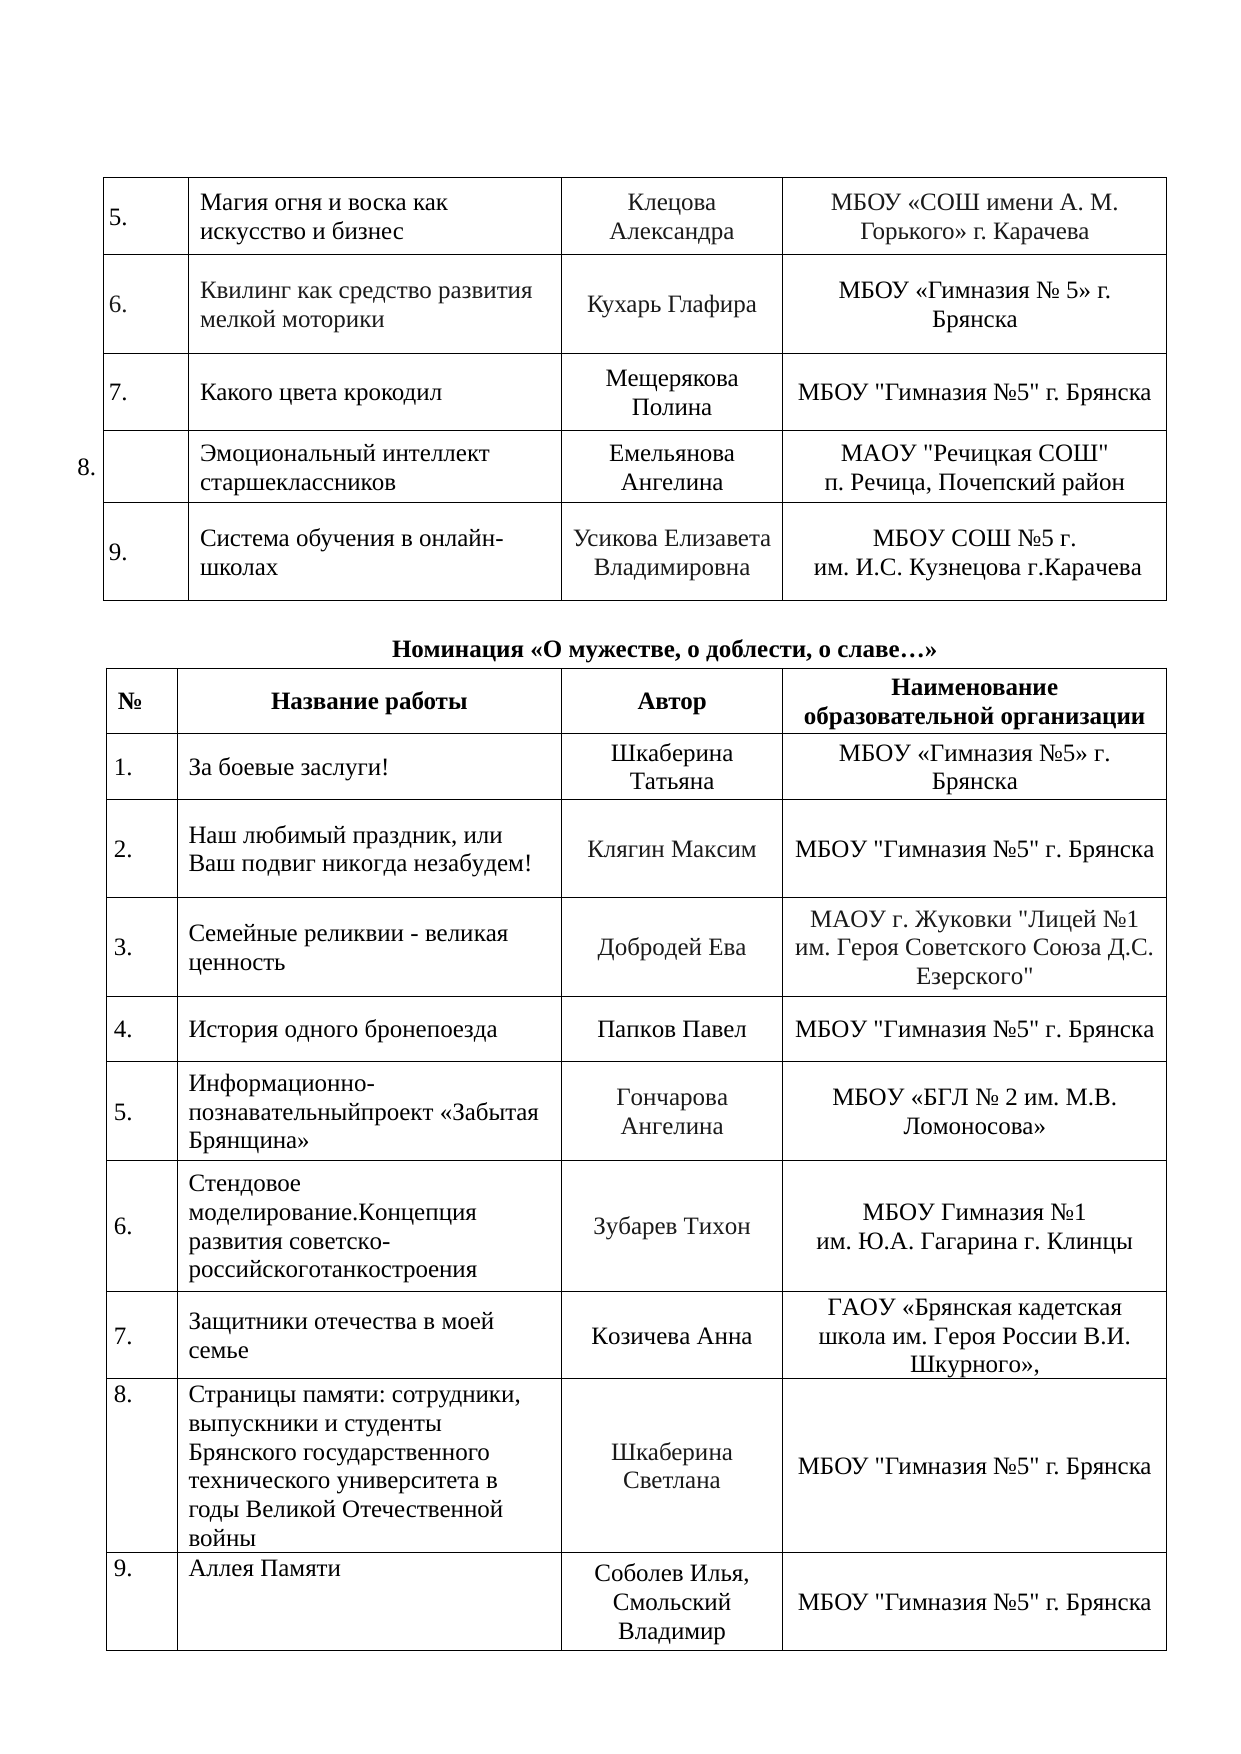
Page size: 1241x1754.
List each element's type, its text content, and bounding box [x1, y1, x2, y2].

table_cell Наш любимый праздник, или Ваш подвиг никогда незабудем! [178, 800, 561, 897]
table_cell История одного бронепоезда [178, 997, 561, 1061]
table_cell [104, 503, 188, 600]
table_cell Квилинг как средство развития мелкой моторики [189, 255, 561, 352]
table_cell МБОУ "Гимназия №5" г. Брянска [783, 800, 1166, 897]
table_cell [107, 800, 177, 897]
table_cell МБОУ "Гимназия №5" г. Брянска [783, 1379, 1166, 1552]
table_header Название работы [178, 669, 561, 733]
table_cell [107, 734, 177, 799]
table_cell МБОУ «СОШ имени А. М. Горького» г. Карачева [783, 178, 1166, 254]
table_cell ГАОУ «Брянская кадетская школа им. Героя России В.И. Шкурного», [783, 1292, 1166, 1378]
table_cell Шкаберина Светлана [562, 1379, 782, 1552]
table_cell МБОУ "Гимназия №5" г. Брянска [783, 354, 1166, 430]
table_cell Добродей Ева [562, 898, 782, 996]
table_cell Система обучения в онлайн-школах [189, 503, 561, 600]
table_cell МБОУ Гимназия №1 им. Ю.А. Гагарина г. Клинцы [783, 1161, 1166, 1291]
table_cell МБОУ "Гимназия №5" г. Брянска [783, 1553, 1166, 1650]
table_cell Мещерякова Полина [562, 354, 782, 430]
table_cell МБОУ «Гимназия №5» г. Брянска [783, 734, 1166, 799]
table_cell [107, 898, 177, 996]
table_cell Какого цвета крокодил [189, 354, 561, 430]
table_header № [107, 669, 177, 733]
table_cell Кухарь Глафира [562, 255, 782, 352]
table_cell [107, 1553, 177, 1650]
table_cell МБОУ СОШ №5 г. им. И.С. Кузнецова г.Карачева [783, 503, 1166, 600]
table_cell [104, 255, 188, 352]
table_cell [104, 178, 188, 254]
table_cell МАОУ г. Жуковки "Лицей №1 им. Героя Советского Союза Д.С. Езерского" [783, 898, 1166, 996]
table_cell Козичева Анна [562, 1292, 782, 1378]
table_cell [104, 431, 188, 502]
table_cell Усикова Елизавета Владимировна [562, 503, 782, 600]
table_cell Шкаберина Татьяна [562, 734, 782, 799]
table_cell Магия огня и воска как искусство и бизнес [189, 178, 561, 254]
table_cell Страницы памяти: сотрудники, выпускники и студенты Брянского государственного технического университета в годы Великой Отечественной войны [178, 1379, 561, 1552]
table_cell [104, 354, 188, 430]
table_cell Аллея Памяти [178, 1553, 561, 1650]
table_cell [107, 1161, 177, 1291]
table_cell Клецова Александра [562, 178, 782, 254]
table_cell [107, 1379, 177, 1552]
table_header Автор [562, 669, 782, 733]
table_cell МБОУ "Гимназия №5" г. Брянска [783, 997, 1166, 1061]
table_header Наименование образовательной организации [783, 669, 1166, 733]
table_cell Клягин Максим [562, 800, 782, 897]
table_cell Стендовое моделирование.Концепция развития советско-российскоготанкостроения [178, 1161, 561, 1291]
table_cell Соболев Илья, Смольский Владимир [562, 1553, 782, 1650]
table_cell Емельянова Ангелина [562, 431, 782, 502]
table_cell МБОУ «Гимназия № 5» г. Брянска [783, 255, 1166, 352]
table_cell МАОУ "Речицкая СОШ" п. Речица, Почепский район [783, 431, 1166, 502]
table_cell Папков Павел [562, 997, 782, 1061]
table_cell Гончарова Ангелина [562, 1062, 782, 1160]
table_cell Зубaрев Тихон [562, 1161, 782, 1291]
table_cell МБОУ «БГЛ № 2 им. М.В. Ломоносова» [783, 1062, 1166, 1160]
table_cell [107, 1062, 177, 1160]
table_cell Семейные реликвии - великая ценность [178, 898, 561, 996]
table_cell Эмоциональный интеллект старшеклассников [189, 431, 561, 502]
table_cell [107, 1292, 177, 1378]
table_cell Защитники отечества в моей семье [178, 1292, 561, 1378]
table_cell За боевые заслуги! [178, 734, 561, 799]
table_cell Информационно-познавательныйпроект «Забытая Брянщина» [178, 1062, 561, 1160]
table_cell [107, 997, 177, 1061]
text Номинация «О мужестве, о доблести, о славе…» [177, 634, 1152, 663]
